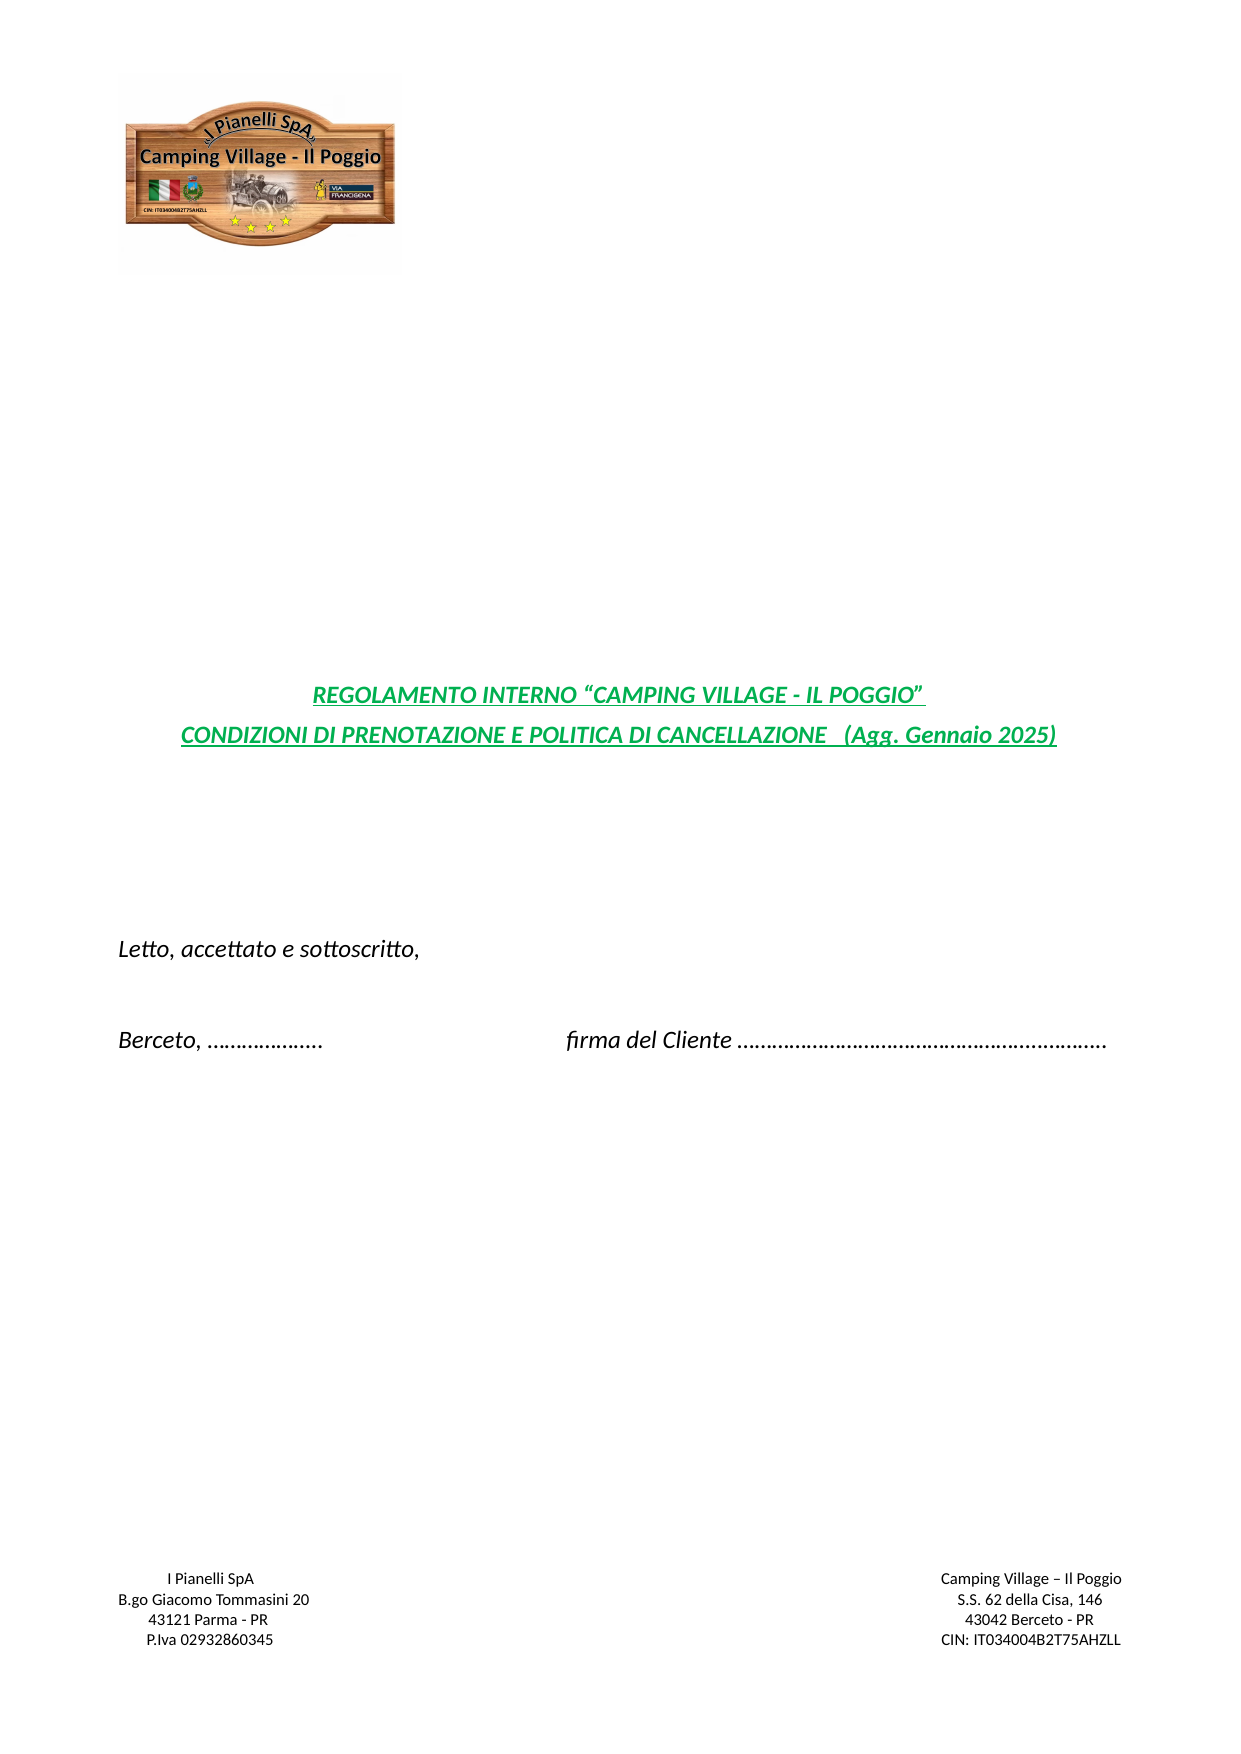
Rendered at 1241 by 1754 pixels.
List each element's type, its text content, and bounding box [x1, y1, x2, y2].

text Letto, accettato e sottoscritto, [118, 933, 1122, 964]
text CONDIZIONI DI PRENOTAZIONE E POLITICA DI CANCELLAZIONE (Agg. Gennaio 2025) [118, 719, 1122, 750]
picture [118, 73, 403, 275]
text REGOLAMENTO INTERNO “CAMPING VILLAGE - IL POGGIO” [118, 679, 1122, 709]
text Berceto, ……………….. firma del Cliente ……………………………………………..……….. [118, 1025, 1122, 1055]
